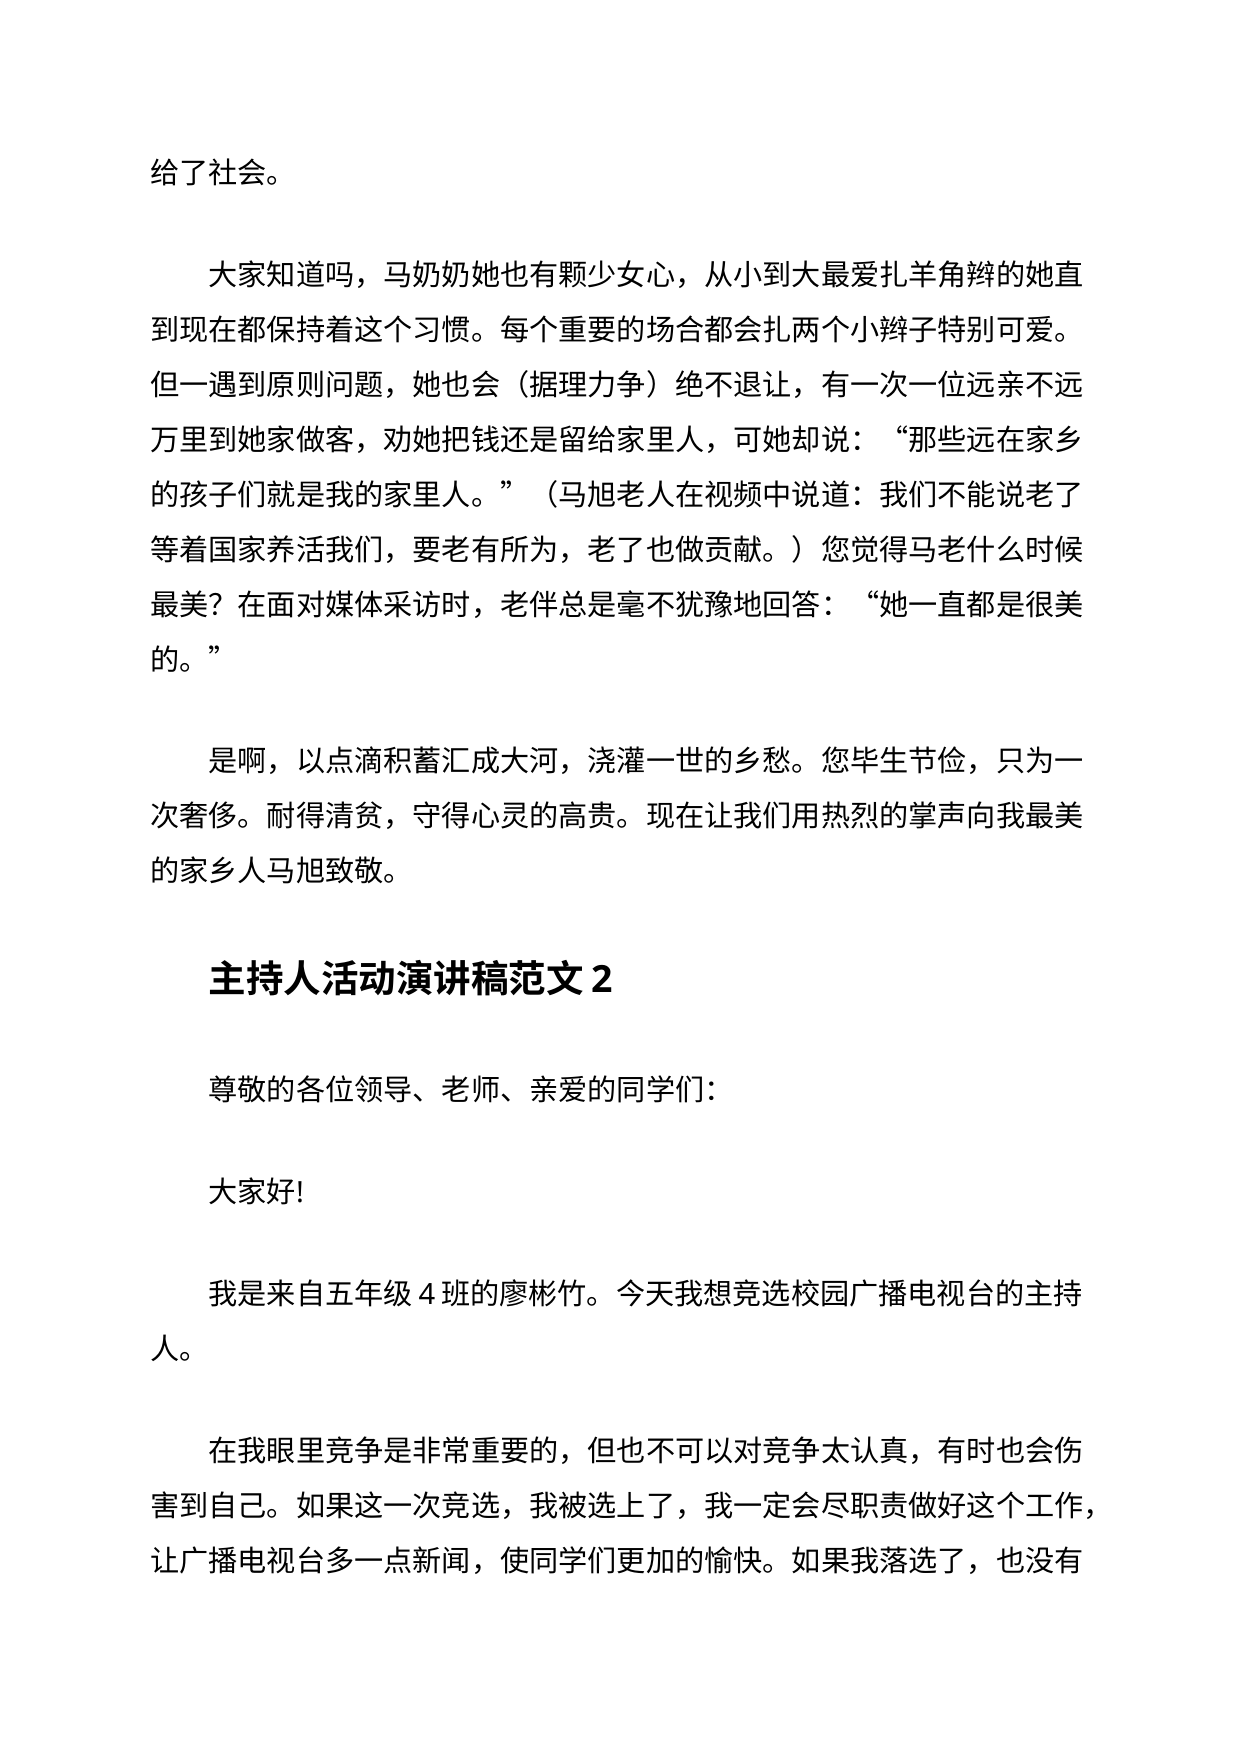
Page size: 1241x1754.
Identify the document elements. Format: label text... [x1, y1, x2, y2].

text 主持人活动演讲稿范文2 [150, 949, 1090, 1004]
text 大家知道吗，马奶奶她也有颗少女心，从小到大最爱扎羊角辫的她直到现在都保持着这个习惯。每个重要的场合都会扎两个小辫子特别可爱。但一遇到原则问题，她也会（据理力争）绝不退让，有一次一位远亲不远万里到她家做客，劝她把钱还是留给家里人，可她却说：“那些远在家乡的孩子们就是我的家里人。”（马旭老人在视频中说道：我们不能说老了等着国家养活我们，要老有所为，老了也做贡献。）您觉得马老什么时候最美？在面对媒体采访时，老伴总是毫不犹豫地回答：“她一直都是很美的。” [150, 252, 1090, 678]
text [150, 1427, 1090, 1579]
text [150, 150, 1090, 192]
text 是啊，以点滴积蓄汇成大河，浇灌一世的乡愁。您毕生节俭，只为一次奢侈。耐得清贫，守得心灵的高贵。现在让我们用热烈的掌声向我最美的家乡人马旭致敬。 [150, 738, 1090, 890]
text 我是来自五年级4班的廖彬竹。今天我想竞选校园广播电视台的主持人。 [150, 1271, 1090, 1368]
text 尊敬的各位领导、老师、亲爱的同学们： [150, 1067, 1090, 1109]
text 大家好! [150, 1169, 1090, 1211]
